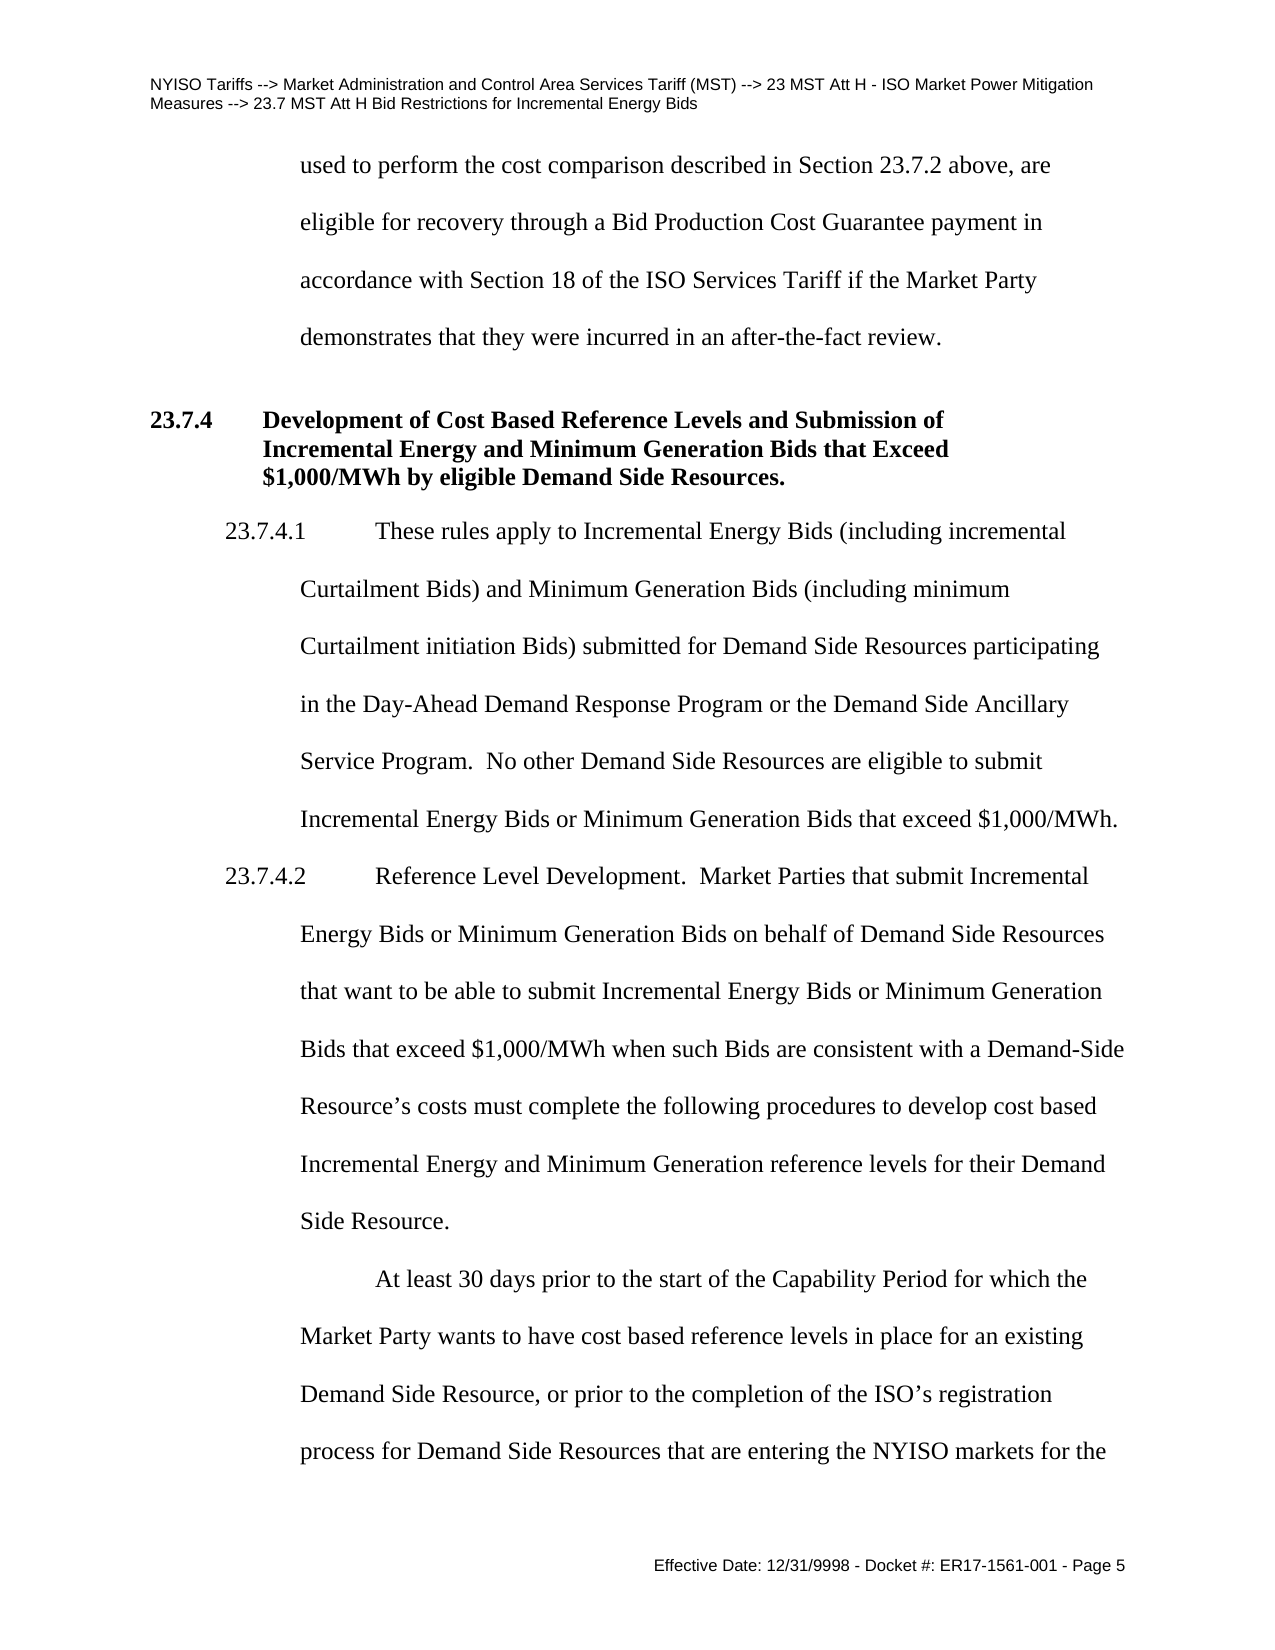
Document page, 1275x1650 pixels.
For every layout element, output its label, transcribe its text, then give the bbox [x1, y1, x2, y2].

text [225, 150, 1125, 351]
text 23.7.4.1 These rules apply to Incremental Energy Bids (including incremental Curtailment Bids) and Minimum Generation Bids (including minimum Curtailment initiation Bids) submitted for Demand Side Resources participating in the Day-Ahead Demand Response Program or the Demand Side Ancillary Service Program. No other Demand Side Resources are eligible to submit Incremental Energy Bids or Minimum Generation Bids that exceed $1,000/MWh. [225, 516, 1125, 832]
subtitle 23.7.4 Development of Cost Based Reference Levels and Submission of Incremental Energy and Minimum Generation Bids that Exceed $1,000/MWh by eligible Demand Side Resources. [150, 405, 1059, 491]
text 23.7.4.2 Reference Level Development. Market Parties that submit Incremental Energy Bids or Minimum Generation Bids on behalf of Demand Side Resources that want to be able to submit Incremental Energy Bids or Minimum Generation Bids that exceed $1,000/MWh when such Bids are consistent with a Demand-Side Resource’s costs must complete the following procedures to develop cost based Incremental Energy and Minimum Generation reference levels for their Demand Side Resource. [225, 861, 1125, 1235]
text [300, 1264, 1125, 1465]
